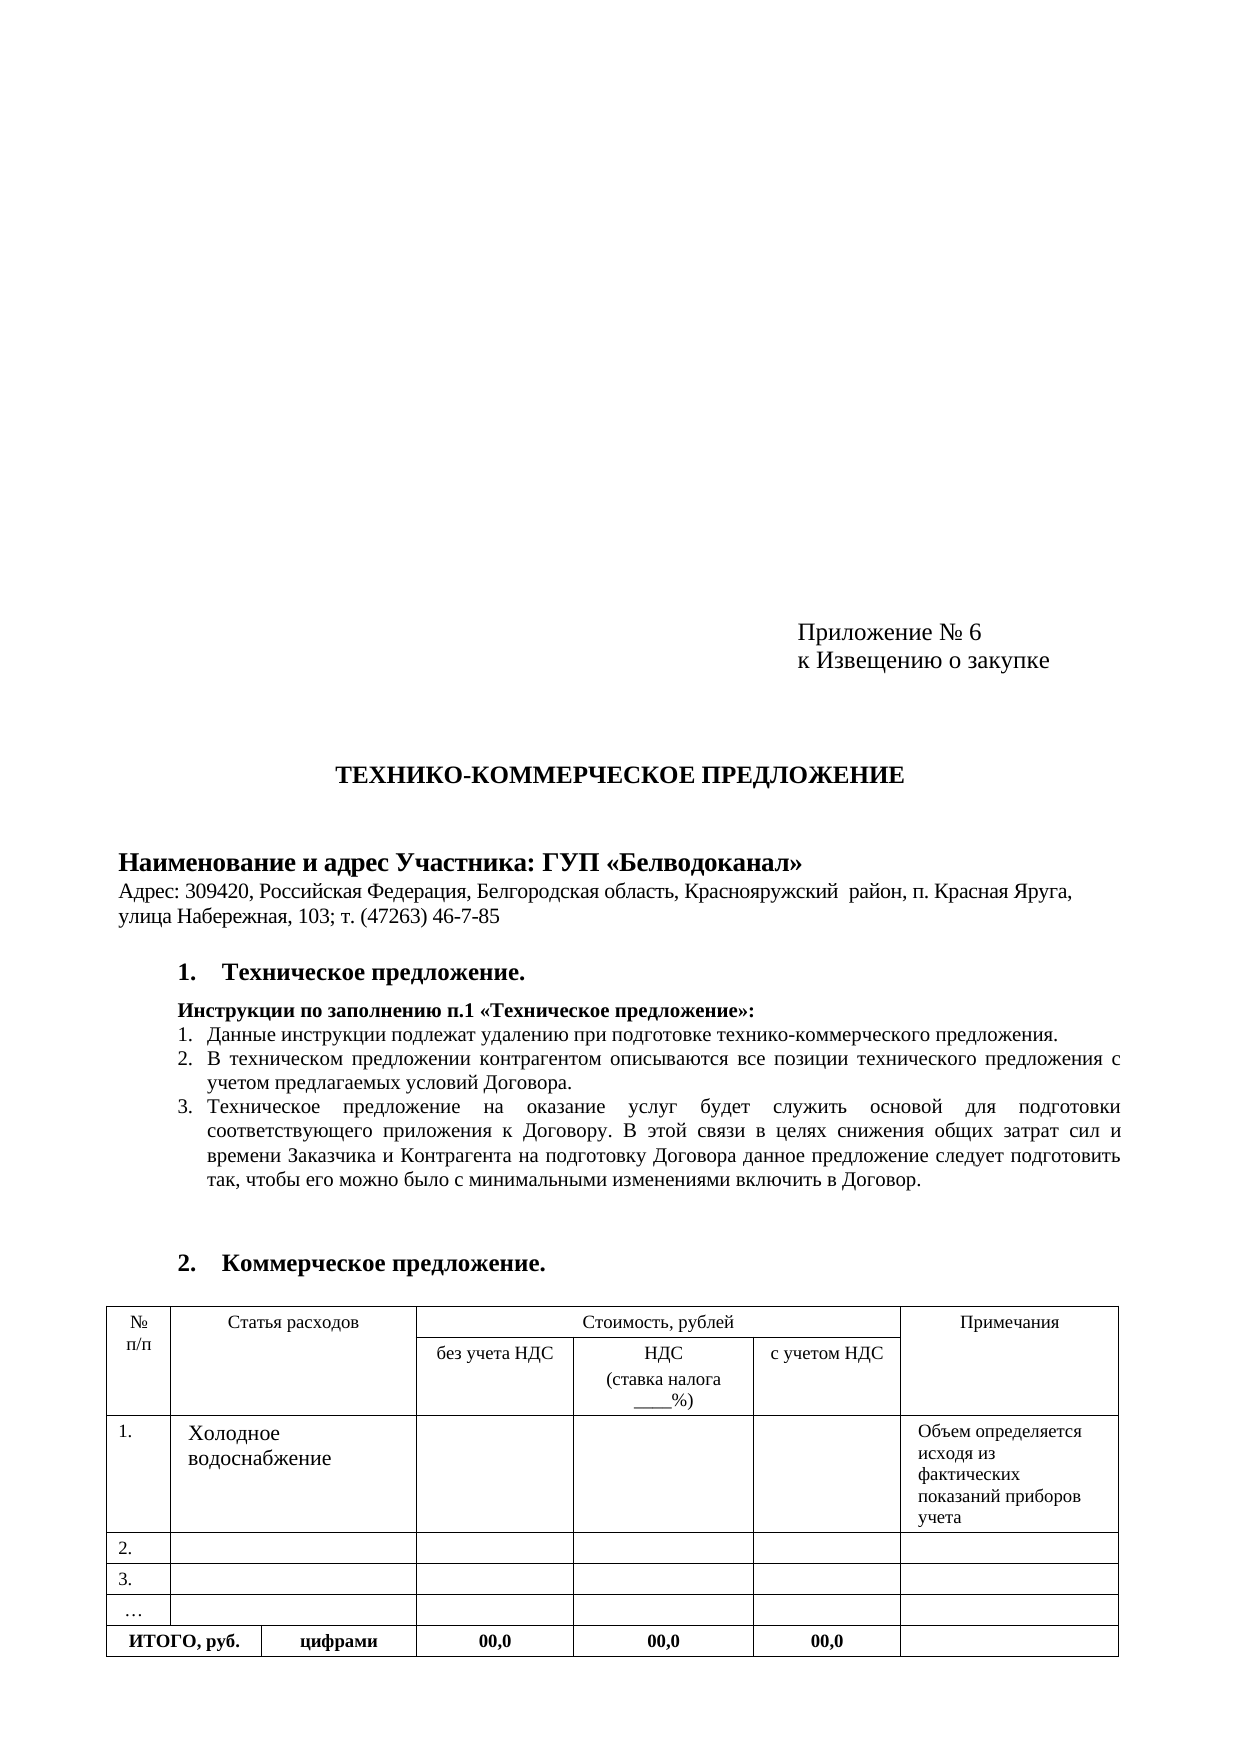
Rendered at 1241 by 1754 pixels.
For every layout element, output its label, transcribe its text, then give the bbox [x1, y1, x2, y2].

table_cell цифрами [262, 1626, 416, 1656]
table_cell [107, 1564, 170, 1594]
table_cell [754, 1533, 900, 1563]
table_cell [901, 1626, 1118, 1656]
text к Извещению о закупке [797, 645, 1122, 674]
text Приложение № 6 [797, 617, 1122, 645]
table_cell [901, 1595, 1118, 1625]
table_cell без учета НДС [417, 1338, 573, 1415]
table_cell 00,0 [754, 1626, 900, 1656]
table_cell [107, 1533, 170, 1563]
table_cell [171, 1533, 416, 1563]
list Коммерческое предложение. [118, 1248, 1122, 1277]
table_cell [107, 1416, 170, 1532]
text Инструкции по заполнению п.1 «Техническое предложение»: [118, 998, 1122, 1022]
list Данные инструкции подлежат удалению при подготовке технико-коммерческого предложения. [177, 1022, 1122, 1046]
table_header № п/п [107, 1307, 170, 1415]
text ТЕХНИКО-КОММЕРЧЕСКОЕ ПРЕДЛОЖЕНИЕ [118, 760, 1122, 789]
subtitle Адрес: 309420, Российская Федерация, Белгородская область, Краснояружский район, п. Красная Яруга, улица Набережная, 103; т. (47263) 46-7-85 [118, 878, 1122, 928]
list В техническом предложении контрагентом описываются все позиции технического предложения с учетом предлагаемых условий Договора. [177, 1046, 1122, 1094]
table_cell [171, 1564, 416, 1594]
table_cell [901, 1533, 1118, 1563]
table_cell [417, 1595, 573, 1625]
table_cell [417, 1416, 573, 1532]
table_cell [901, 1564, 1118, 1594]
table_cell [754, 1595, 900, 1625]
table_cell [754, 1564, 900, 1594]
table_cell с учетом НДС [754, 1338, 900, 1415]
table_header Примечания [901, 1307, 1118, 1415]
table_cell [574, 1533, 753, 1563]
table_cell [417, 1564, 573, 1594]
subtitle Наименование и адрес Участника: ГУП «Белводоканал» [118, 847, 1122, 878]
table_cell НДС (ставка налога ____%) [574, 1338, 753, 1415]
table_cell 00,0 [574, 1626, 753, 1656]
table_cell [754, 1416, 900, 1532]
table_header Стоимость, рублей [417, 1307, 900, 1337]
table_cell [574, 1564, 753, 1594]
list Техническое предложение. [118, 957, 1122, 986]
table_cell [574, 1595, 753, 1625]
table_cell [574, 1416, 753, 1532]
table_cell Объем определяется исходя из фактических показаний приборов учета [901, 1416, 1118, 1532]
table_cell 00,0 [417, 1626, 573, 1656]
list Техническое предложение на оказание услуг будет служить основой для подготовки соответствующего приложения к Договору. В этой связи в целях снижения общих затрат сил и времени Заказчика и Контрагента на подготовку Договора данное предложение следует подготовить так, чтобы его можно было с минимальными изменениями включить в Договор. [177, 1094, 1122, 1191]
table_cell ИТОГО, руб. [107, 1626, 261, 1656]
table_cell Холодное водоснабжение [171, 1416, 416, 1532]
table_header Статья расходов [171, 1307, 416, 1415]
table_cell … [107, 1595, 170, 1625]
table_cell [417, 1533, 573, 1563]
table_cell [171, 1595, 416, 1625]
